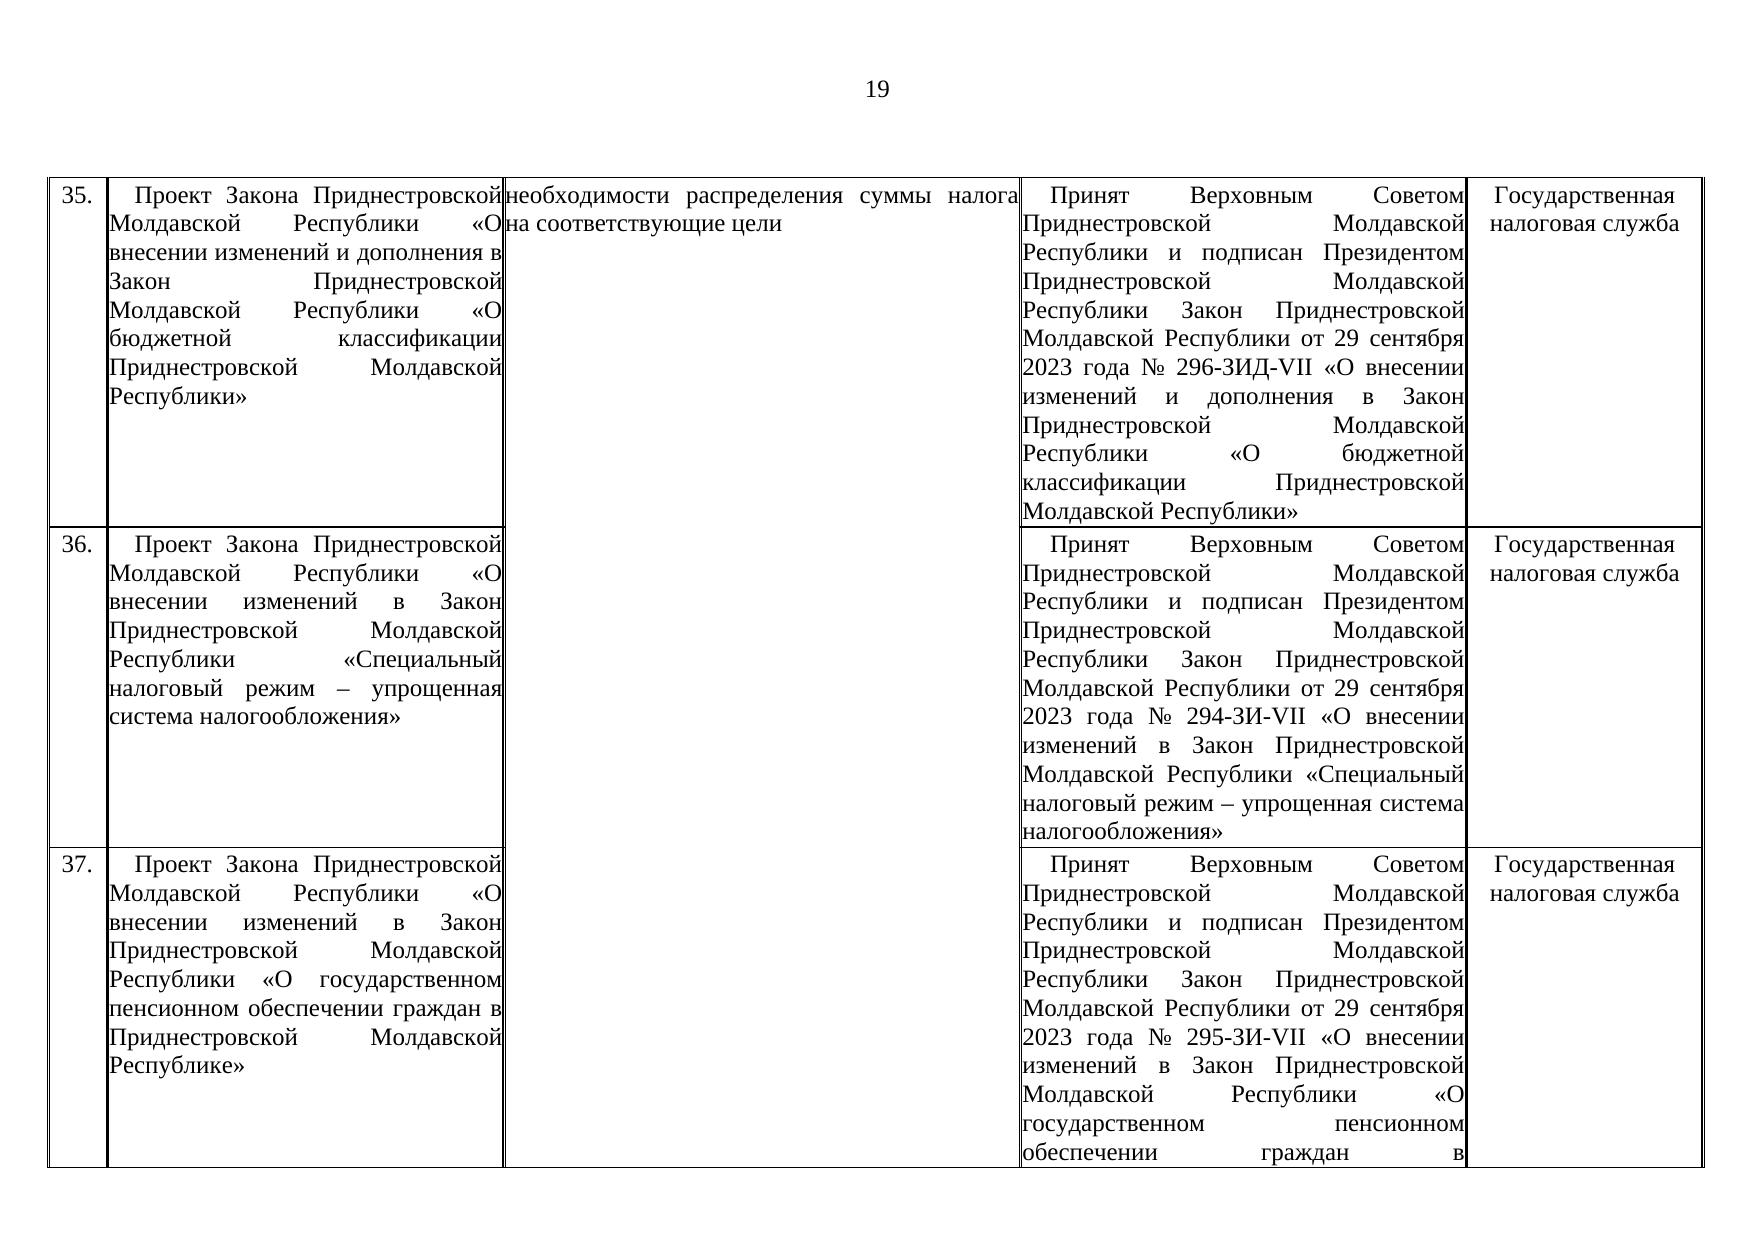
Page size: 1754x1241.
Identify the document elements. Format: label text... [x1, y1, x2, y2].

table_cell Проект Закона Приднестровской Молдавской Республики «О внесении изменений в Закон Приднестровской Молдавской Республики «Специальный налоговый режим – упрощенная система налогообложения» [109, 528, 502, 847]
table_cell Принят Верховным Советом Приднестровской Молдавской Республики и подписан Президентом Приднестровской Молдавской Республики Закон Приднестровской Молдавской Республики от 29 сентября 2023 года № 294-ЗИ-VII «О внесении изменений в Закон Приднестровской Молдавской Республики «Специальный налоговый режим – упрощенная система налогообложения» [1022, 528, 1465, 847]
table_cell Принят Верховным Советом Приднестровской Молдавской Республики и подписан Президентом Приднестровской Молдавской Республики Закон Приднестровской Молдавской Республики от 29 сентября 2023 года № 296-ЗИД-VII «О внесении изменений и дополнения в Закон Приднестровской Молдавской Республики «О бюджетной классификации Приднестровской Молдавской Республики» [1022, 178, 1465, 526]
table_cell Проект Закона Приднестровской Молдавской Республики «О внесении изменений и дополнения в Закон Приднестровской Молдавской Республики «О бюджетной классификации Приднестровской Молдавской Республики» [109, 178, 502, 526]
table_cell Государственная налоговая служба [1468, 528, 1701, 847]
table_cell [1022, 848, 1465, 1167]
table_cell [109, 848, 502, 1167]
table_cell 35. [50, 178, 106, 526]
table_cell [1468, 848, 1701, 1167]
table_cell 36. [50, 528, 106, 847]
table_cell 37. [50, 848, 106, 1167]
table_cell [506, 178, 1019, 1167]
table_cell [1468, 178, 1701, 526]
